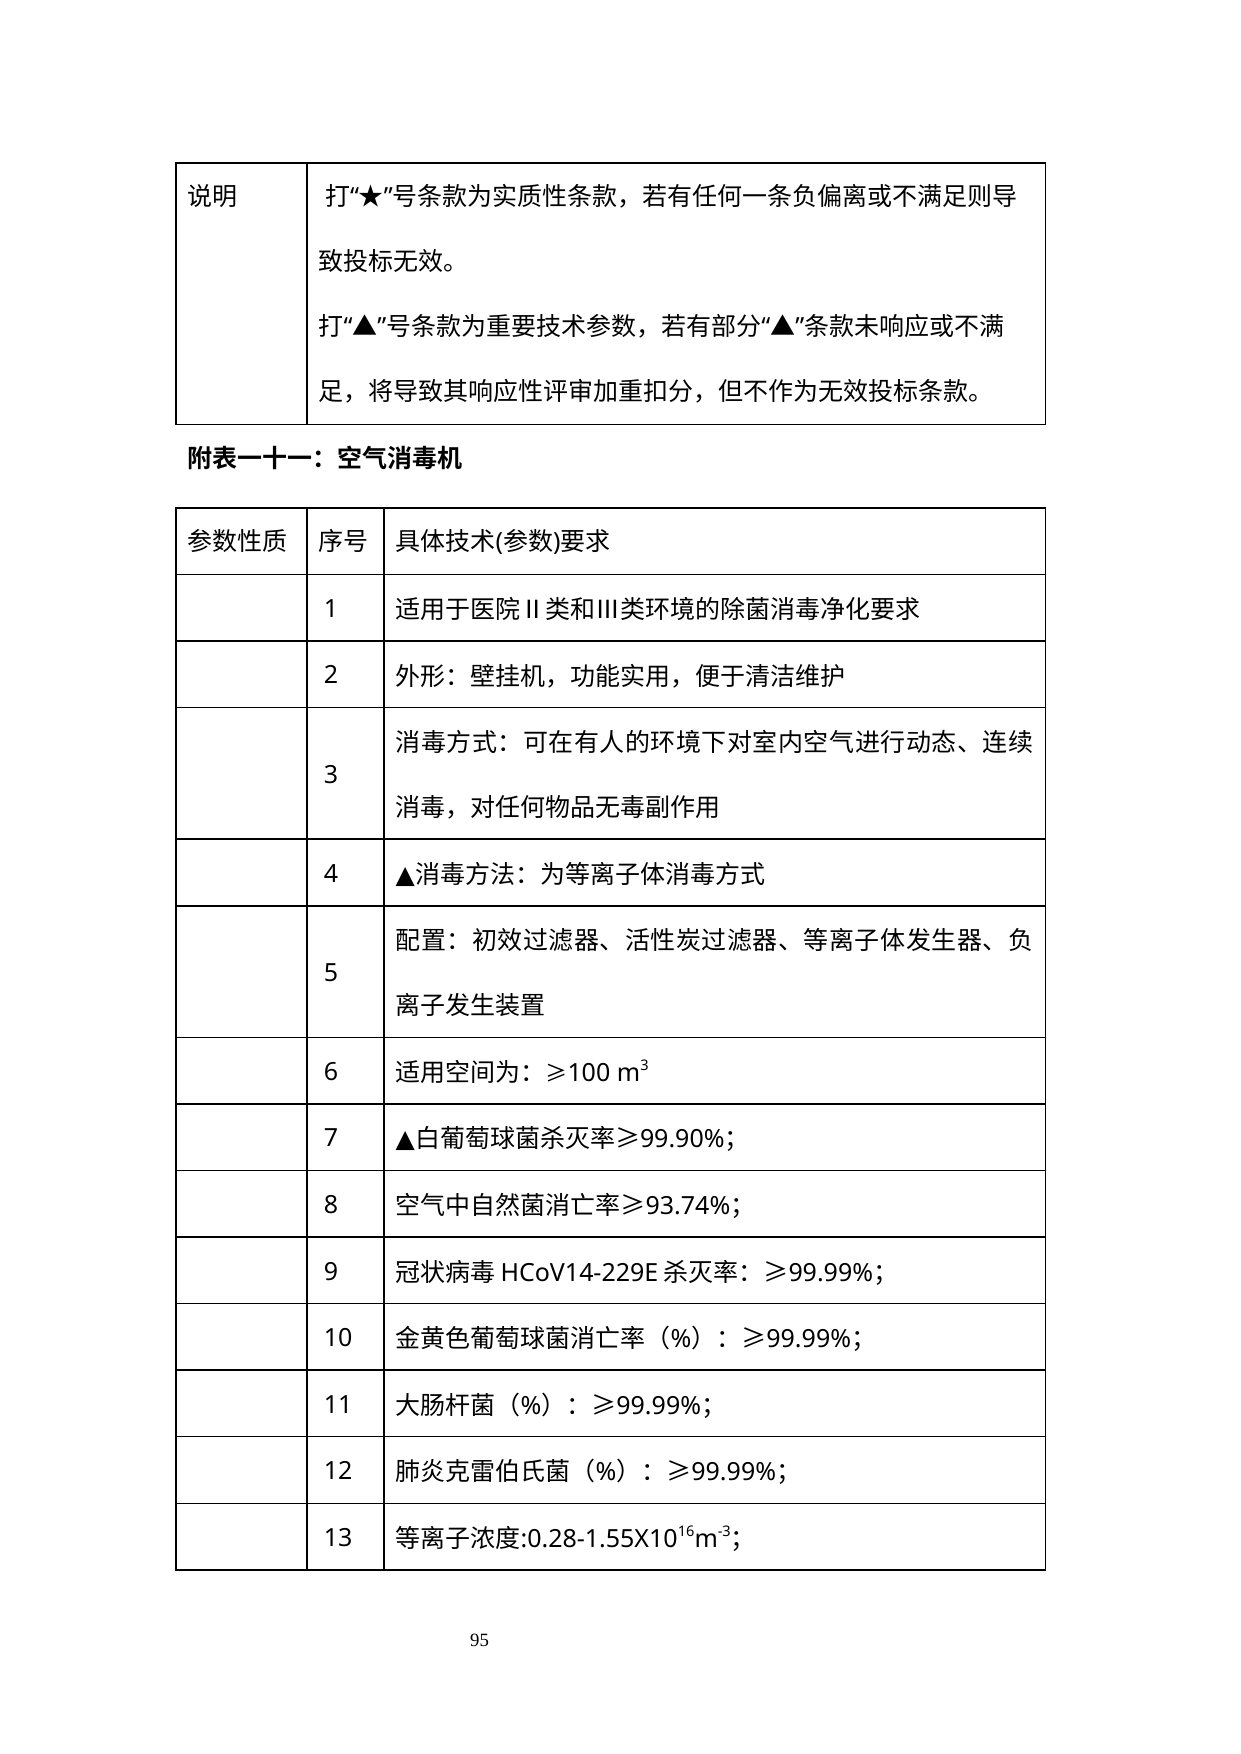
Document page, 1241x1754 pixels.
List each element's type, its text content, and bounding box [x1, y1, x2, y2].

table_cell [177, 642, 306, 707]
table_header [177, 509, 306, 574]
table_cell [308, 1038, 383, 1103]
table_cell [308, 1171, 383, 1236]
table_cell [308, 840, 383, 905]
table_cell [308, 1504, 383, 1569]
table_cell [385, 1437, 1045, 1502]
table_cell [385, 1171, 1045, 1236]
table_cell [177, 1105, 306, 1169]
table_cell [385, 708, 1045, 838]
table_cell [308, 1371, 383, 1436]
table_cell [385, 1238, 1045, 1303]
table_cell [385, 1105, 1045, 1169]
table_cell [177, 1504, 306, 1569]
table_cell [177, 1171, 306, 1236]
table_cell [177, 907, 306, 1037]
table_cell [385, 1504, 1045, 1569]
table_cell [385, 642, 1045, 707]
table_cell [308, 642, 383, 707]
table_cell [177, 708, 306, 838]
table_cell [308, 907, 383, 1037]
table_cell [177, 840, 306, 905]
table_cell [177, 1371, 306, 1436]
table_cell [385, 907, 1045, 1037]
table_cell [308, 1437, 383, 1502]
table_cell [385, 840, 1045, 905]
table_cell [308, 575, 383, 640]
text 附表一十一：空气消毒机 [187, 425, 1053, 490]
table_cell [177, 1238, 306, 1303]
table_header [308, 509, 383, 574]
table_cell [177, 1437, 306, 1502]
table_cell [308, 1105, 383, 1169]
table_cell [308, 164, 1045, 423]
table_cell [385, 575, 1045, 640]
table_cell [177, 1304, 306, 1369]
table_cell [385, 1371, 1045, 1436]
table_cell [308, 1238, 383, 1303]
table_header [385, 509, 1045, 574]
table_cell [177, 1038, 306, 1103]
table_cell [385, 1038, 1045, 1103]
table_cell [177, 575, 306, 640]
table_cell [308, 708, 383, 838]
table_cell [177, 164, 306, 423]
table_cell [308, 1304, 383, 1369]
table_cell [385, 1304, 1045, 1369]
